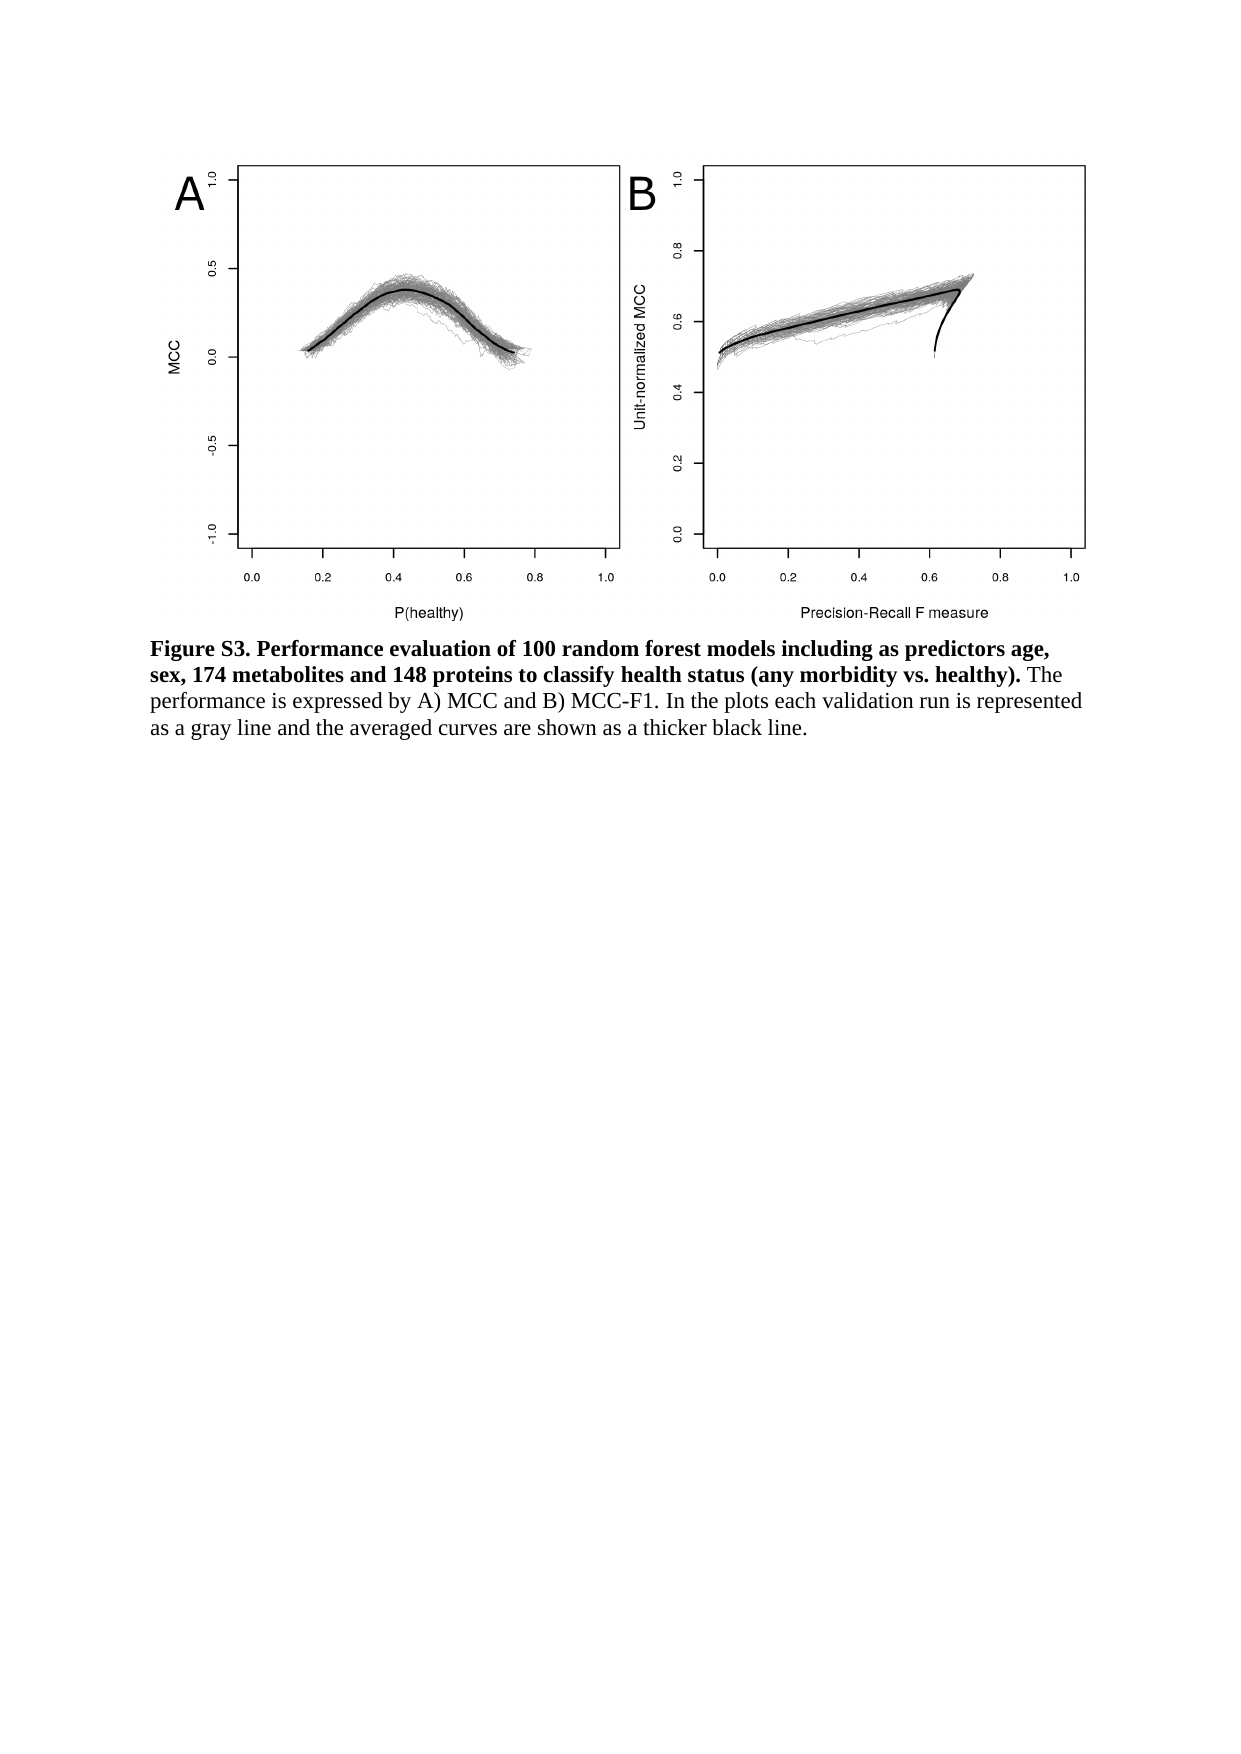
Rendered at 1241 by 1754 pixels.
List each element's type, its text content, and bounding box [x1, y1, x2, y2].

picture [150, 150, 1090, 631]
text Figure S3. Performance evaluation of 100 random forest models including as predictors age, sex, 174 metabolites and 148 proteins to classify health status (any morbidity vs. healthy). The performance is expressed by A) MCC and B) MCC-F1. In the plots each validation run is represented as a gray line and the averaged curves are shown as a thicker black line. [150, 634, 1090, 740]
